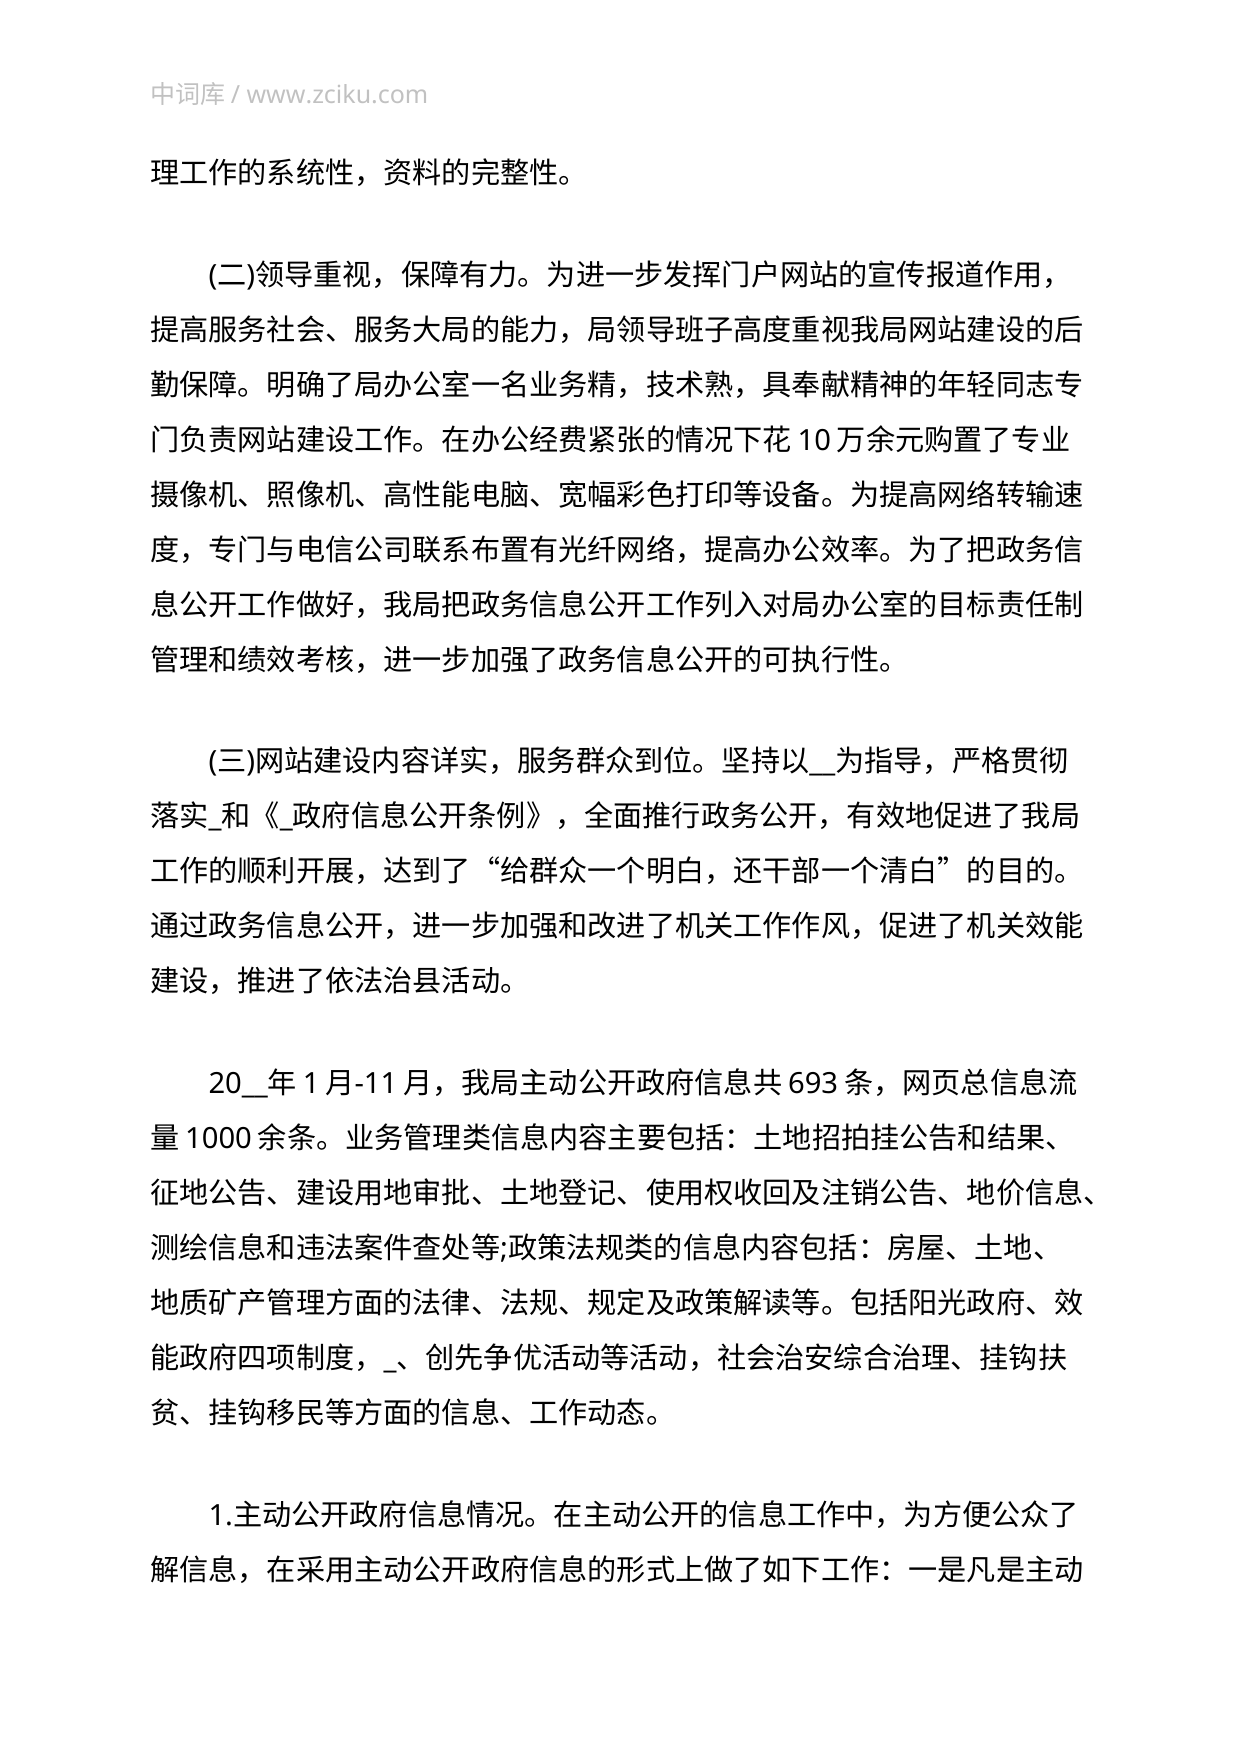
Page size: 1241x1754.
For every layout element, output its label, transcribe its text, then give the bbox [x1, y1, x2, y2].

text (二)领导重视，保障有力。为进一步发挥门户网站的宣传报道作用，提高服务社会、服务大局的能力，局领导班子高度重视我局网站建设的后勤保障。明确了局办公室一名业务精，技术熟，具奉献精神的年轻同志专门负责网站建设工作。在办公经费紧张的情况下花10万余元购置了专业摄像机、照像机、高性能电脑、宽幅彩色打印等设备。为提高网络转输速度，专门与电信公司联系布置有光纤网络，提高办公效率。为了把政务信息公开工作做好，我局把政务信息公开工作列入对局办公室的目标责任制管理和绩效考核，进一步加强了政务信息公开的可执行性。 [150, 252, 1090, 678]
text (三)网站建设内容详实，服务群众到位。坚持以__为指导，严格贯彻落实_和《_政府信息公开条例》，全面推行政务公开，有效地促进了我局工作的顺利开展，达到了“给群众一个明白，还干部一个清白”的目的。通过政务信息公开，进一步加强和改进了机关工作作风，促进了机关效能建设，推进了依法治县活动。 [150, 738, 1090, 1000]
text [150, 1491, 1090, 1588]
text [150, 150, 1090, 192]
text 20__年1月-11月，我局主动公开政府信息共693条，网页总信息流量1000余条。业务管理类信息内容主要包括：土地招拍挂公告和结果、征地公告、建设用地审批、土地登记、使用权收回及注销公告、地价信息、测绘信息和违法案件查处等;政策法规类的信息内容包括：房屋、土地、地质矿产管理方面的法律、法规、规定及政策解读等。包括阳光政府、效能政府四项制度，_、创先争优活动等活动，社会治安综合治理、挂钩扶贫、挂钩移民等方面的信息、工作动态。 [150, 1059, 1090, 1432]
